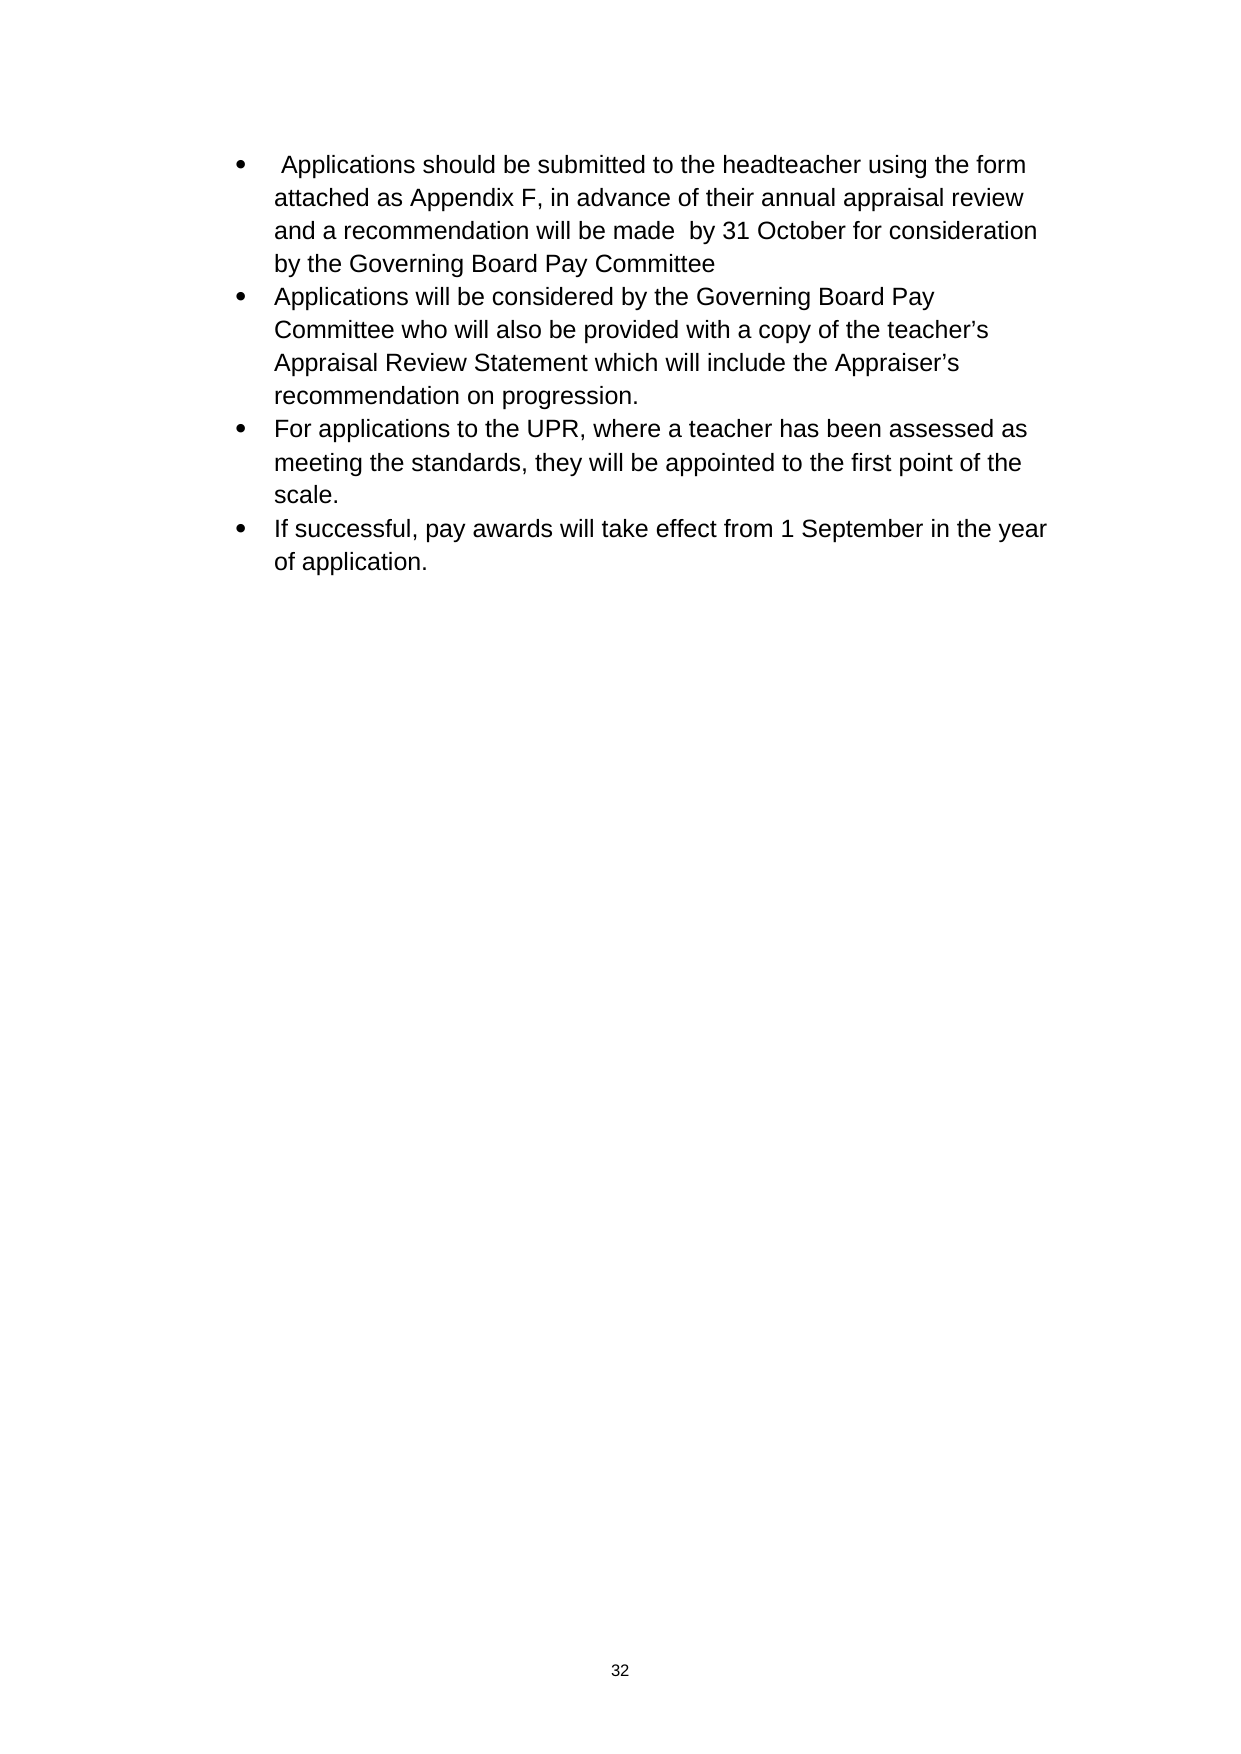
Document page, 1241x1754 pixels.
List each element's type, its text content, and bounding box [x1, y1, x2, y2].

list Applications will be considered by the Governing Board Pay Committee who will also be provided with a copy of the teacher’s Appraisal Review Statement which will include the Appraiser’s recommendation on progression. [236, 282, 1053, 410]
list If successful, pay awards will take effect from 1 September in the year of application. [236, 513, 1053, 575]
list Applications should be submitted to the headteacher using the form attached as Appendix F, in advance of their annual appraisal review and a recommendation will be made by 31 October for consideration by the Governing Board Pay Committee [236, 150, 1053, 278]
list For applications to the UPR, where a teacher has been assessed as meeting the standards, they will be appointed to the first point of the scale. [236, 414, 1053, 509]
